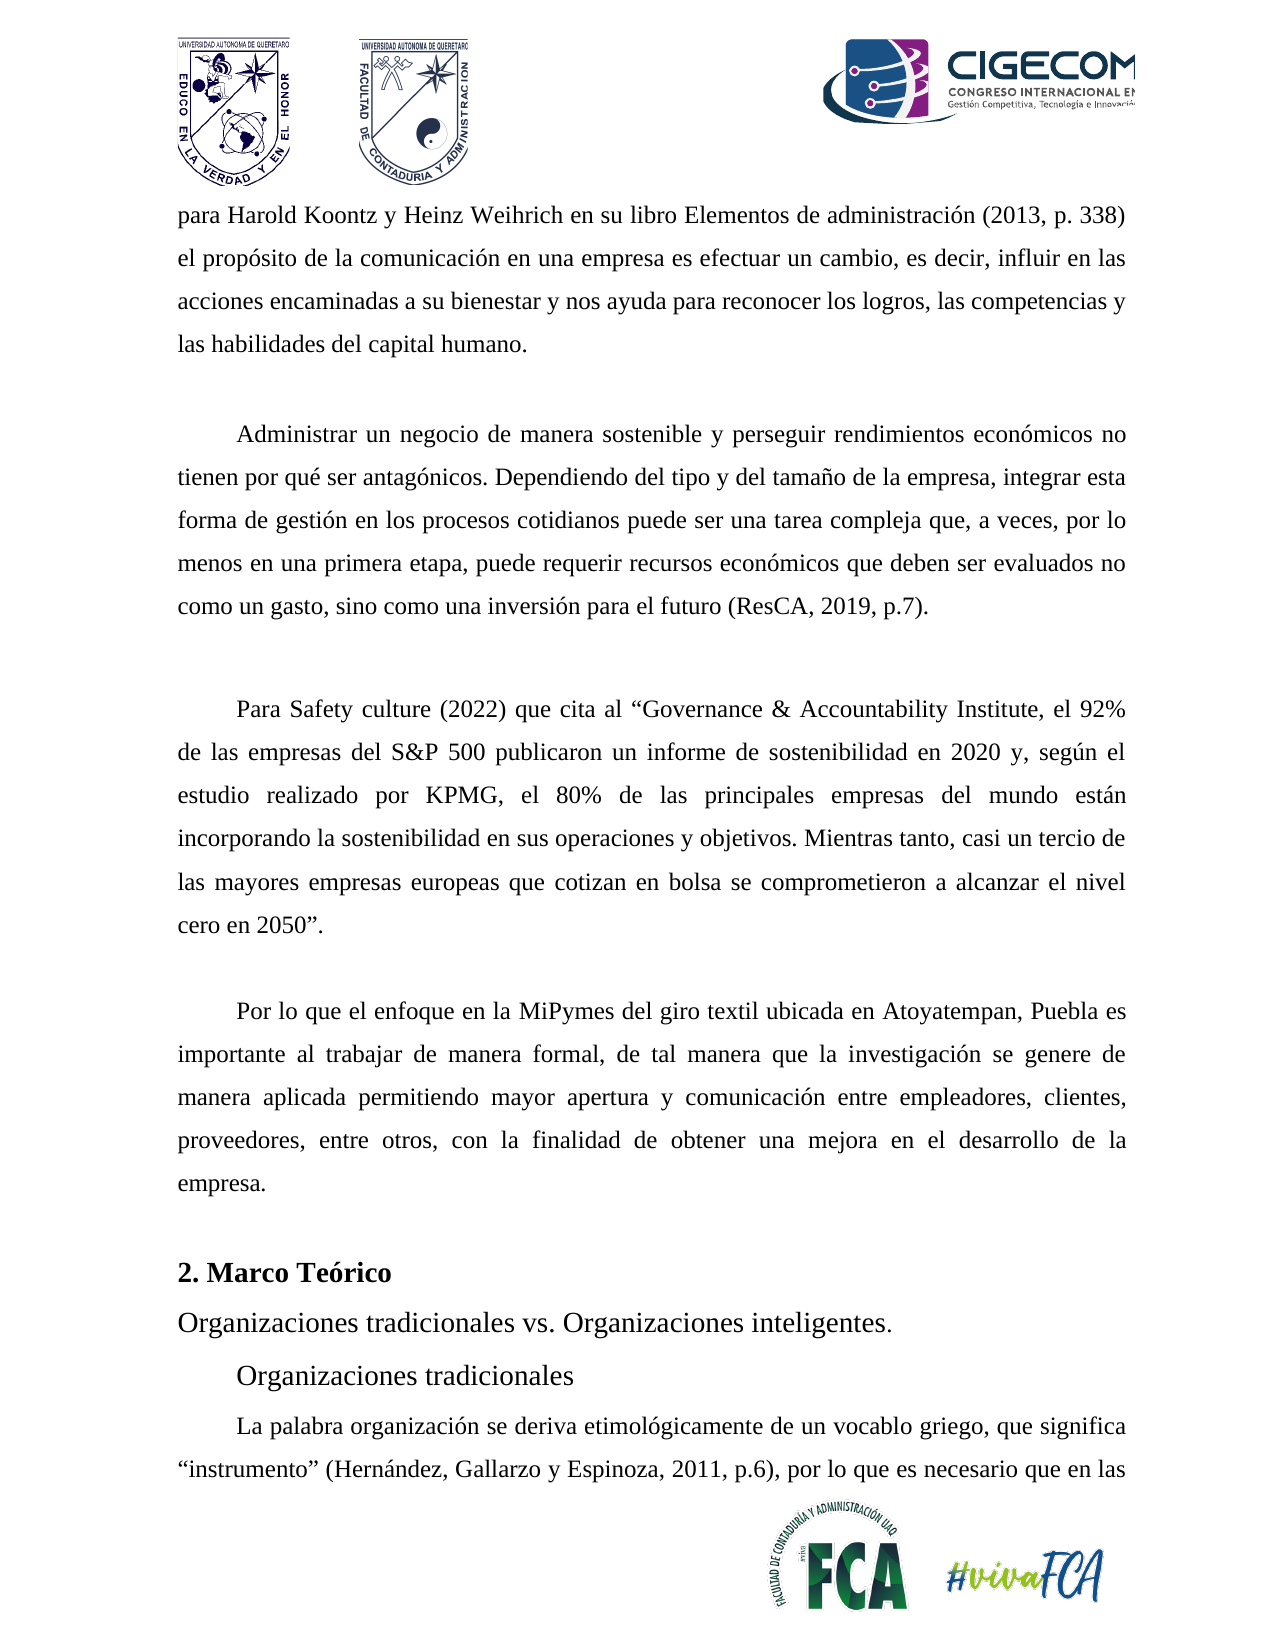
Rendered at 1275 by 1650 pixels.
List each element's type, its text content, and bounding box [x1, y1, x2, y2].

picture [176, 37, 290, 185]
picture [767, 1499, 909, 1612]
text Organizaciones tradicionales vs. Organizaciones inteligentes. [177, 1305, 1127, 1339]
text Por lo que el enfoque en la MiPymes del giro textil ubicada en Atoyatempan, Puebla es importante al trabajar de manera formal, de tal manera que la investigación se genere de manera aplicada permitiendo mayor apertura y comunicación entre empleadores, clientes, proveedores, entre otros, con la finalidad de obtener una mejora en el desarrollo de la empresa. [177, 996, 1127, 1197]
text Para Safety culture (2022) que cita al “Governance & Accountability Institute, el 92% de las empresas del S&P 500 publicaron un informe de sostenibilidad en 2020 y, según el estudio realizado por KPMG, el 80% de las principales empresas del mundo están incorporando la sostenibilidad en sus operaciones y objetivos. Mientras tanto, casi un tercio de las mayores empresas europeas que cotizan en bolsa se comprometieron a alcanzar el nivel cero en 2050”. [177, 694, 1127, 938]
text Administrar un negocio de manera sostenible y perseguir rendimientos económicos no tienen por qué ser antagónicos. Dependiendo del tipo y del tamaño de la empresa, integrar esta forma de gestión en los procesos cotidianos puede ser una tarea compleja que, a veces, por lo menos en una primera etapa, puede requerir recursos económicos que deben ser evaluados no como un gasto, sino como una inversión para el futuro (ResCA, 2019, p.7). [177, 419, 1127, 620]
text 2. Marco Teórico [177, 1255, 1127, 1288]
picture [944, 1547, 1105, 1603]
text Organizaciones tradicionales [236, 1358, 1127, 1391]
